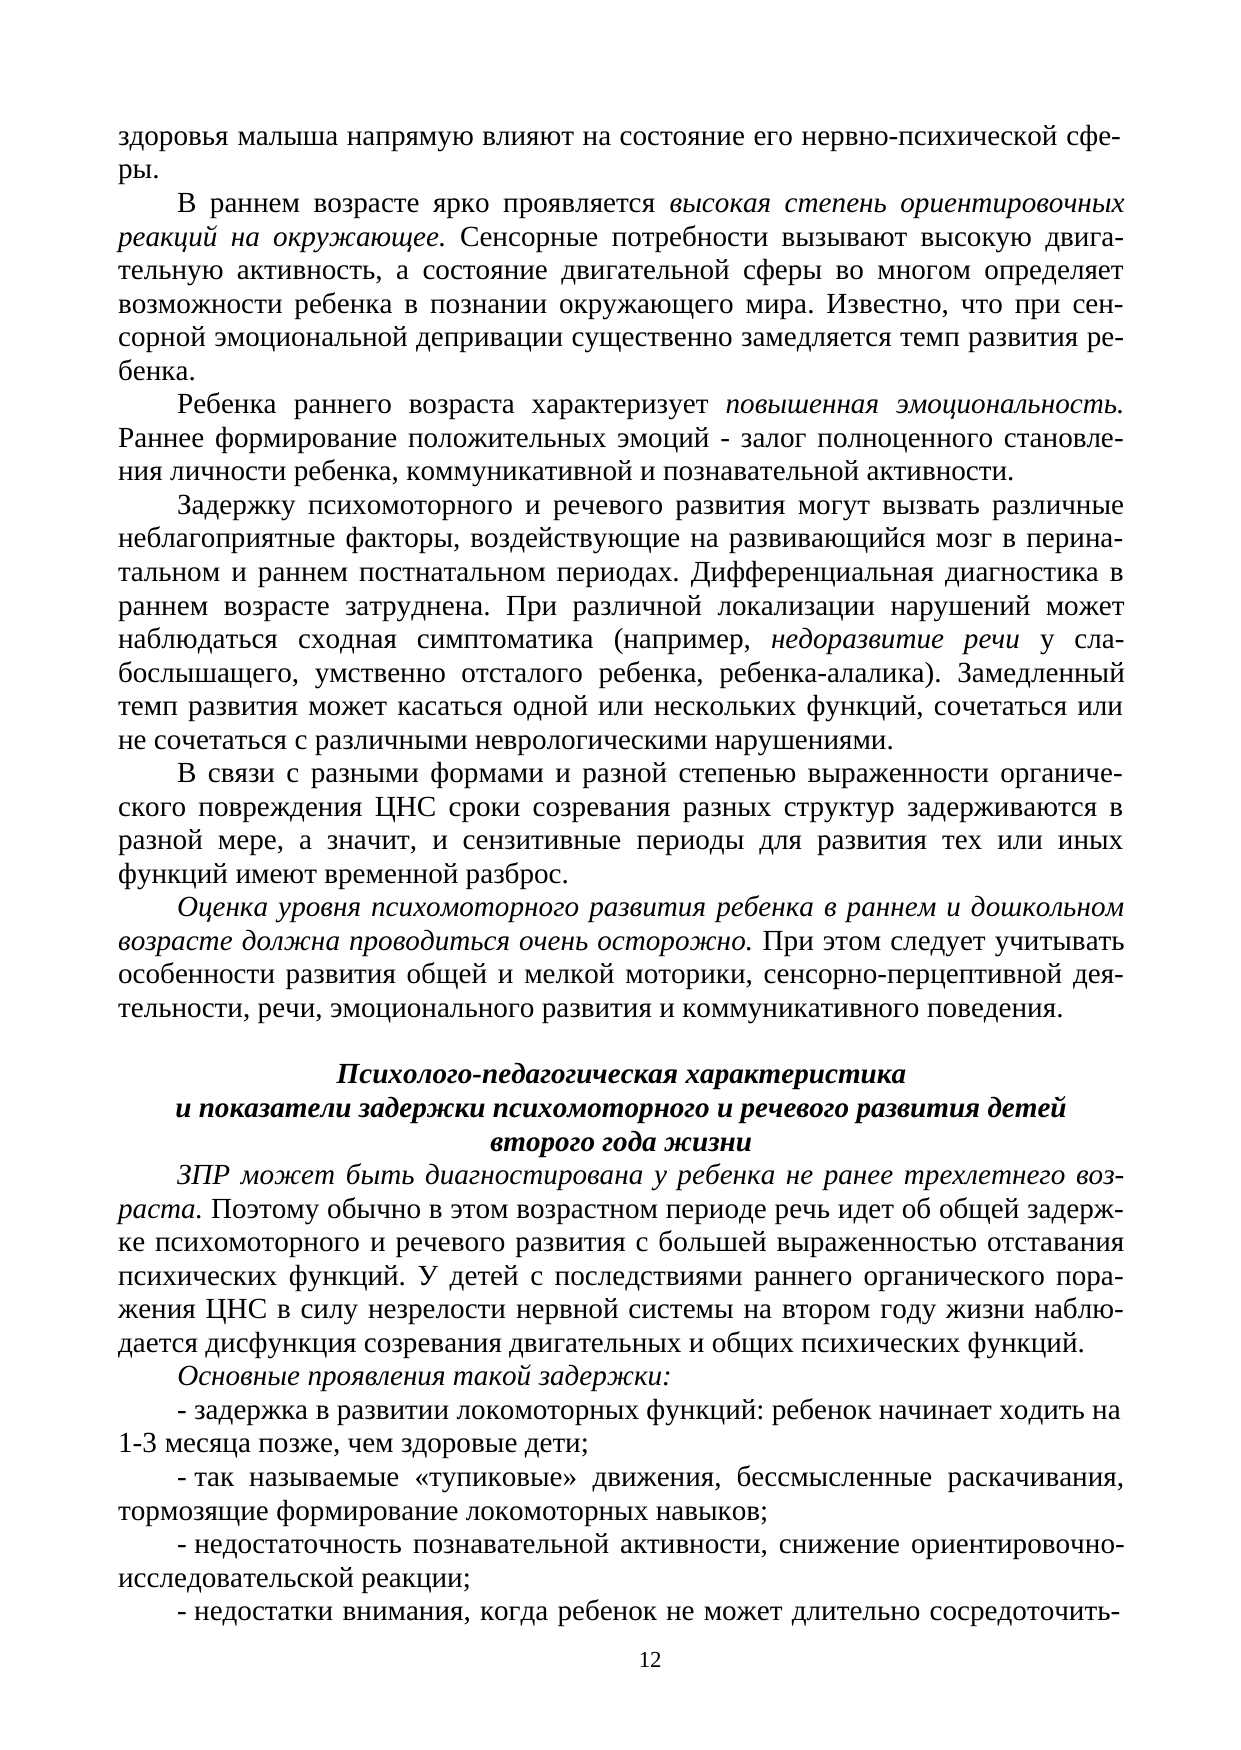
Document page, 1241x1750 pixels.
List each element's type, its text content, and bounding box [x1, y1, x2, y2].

text здоровья малыша напрямую влияют на состояние его нервно-психической сфе- ры. [118, 118, 1128, 185]
text Ребенка раннего возраста характеризует повышенная эмоциональность. Раннее формирование положительных эмоций - залог полноценного становле- ния личности ребенка, коммуникативной и познавательной активности. [118, 386, 1125, 487]
text ЗПР может быть диагностирована у ребенка не ранее трехлетнего воз- раста. Поэтому обычно в этом возрастном периоде речь идет об общей задерж- ке психомоторного и речевого развития с большей выраженностью отставания психических функций. У детей с последствиями раннего органического пора- жения ЦНС в силу незрелости нервной системы на втором году жизни наблю- дается дисфункция созревания двигательных и общих психических функций. [118, 1157, 1125, 1359]
text Оценка уровня психомоторного развития ребенка в раннем и дошкольном возрасте должна проводиться очень осторожно. При этом следует учитывать особенности развития общей и мелкой моторики, сенсорно-перцептивной дея- тельности, речи, эмоционального развития и коммуникативного поведения. [118, 889, 1125, 1024]
list так называемые «тупиковые» движения, бессмысленные раскачивания, тормозящие формирование локомоторных навыков; [118, 1459, 1124, 1527]
list недостатки внимания, когда ребенок не может длительно сосредоточить- [177, 1594, 1182, 1627]
subtitle Психолого-педагогическая характеристика [174, 1057, 1068, 1090]
list месяца позже, чем здоровые дети; [118, 1426, 1182, 1459]
list задержка в развитии локомоторных функций: ребенок начинает ходить на [177, 1392, 1182, 1426]
text Задержку психомоторного и речевого развития могут вызвать различные неблагоприятные факторы, воздействующие на развивающийся мозг в перина- тальном и раннем постнатальном периодах. Дифференциальная диагностика в раннем возрасте затруднена. При различной локализации нарушений может наблюдаться сходная симптоматика (например, недоразвитие речи у сла- бослышащего, умственно отсталого ребенка, ребенка-алалика). Замедленный темп развития может касаться одной или нескольких функций, сочетаться или не сочетаться с различными неврологическими нарушениями. [118, 487, 1124, 755]
text В связи с разными формами и разной степенью выраженности органиче- ского повреждения ЦНС сроки созревания разных структур задерживаются в разной мере, а значит, и сензитивные периоды для развития тех или иных функций имеют временной разброс. [118, 755, 1124, 889]
text и показатели задержки психомоторного и речевого развития детей второго года жизни [174, 1090, 1068, 1157]
text Основные проявления такой задержки: [177, 1359, 1182, 1392]
text В раннем возрасте ярко проявляется высокая степень ориентировочных реакций на окружающее. Сенсорные потребности вызывают высокую двига- тельную активность, а состояние двигательной сферы во многом определяет возможности ребенка в познании окружающего мира. Известно, что при сен- сорной эмоциональной депривации существенно замедляется темп развития ре- бенка. [118, 185, 1124, 386]
list недостаточность познавательной активности, снижение ориентировочно- исследовательской реакции; [118, 1527, 1125, 1594]
